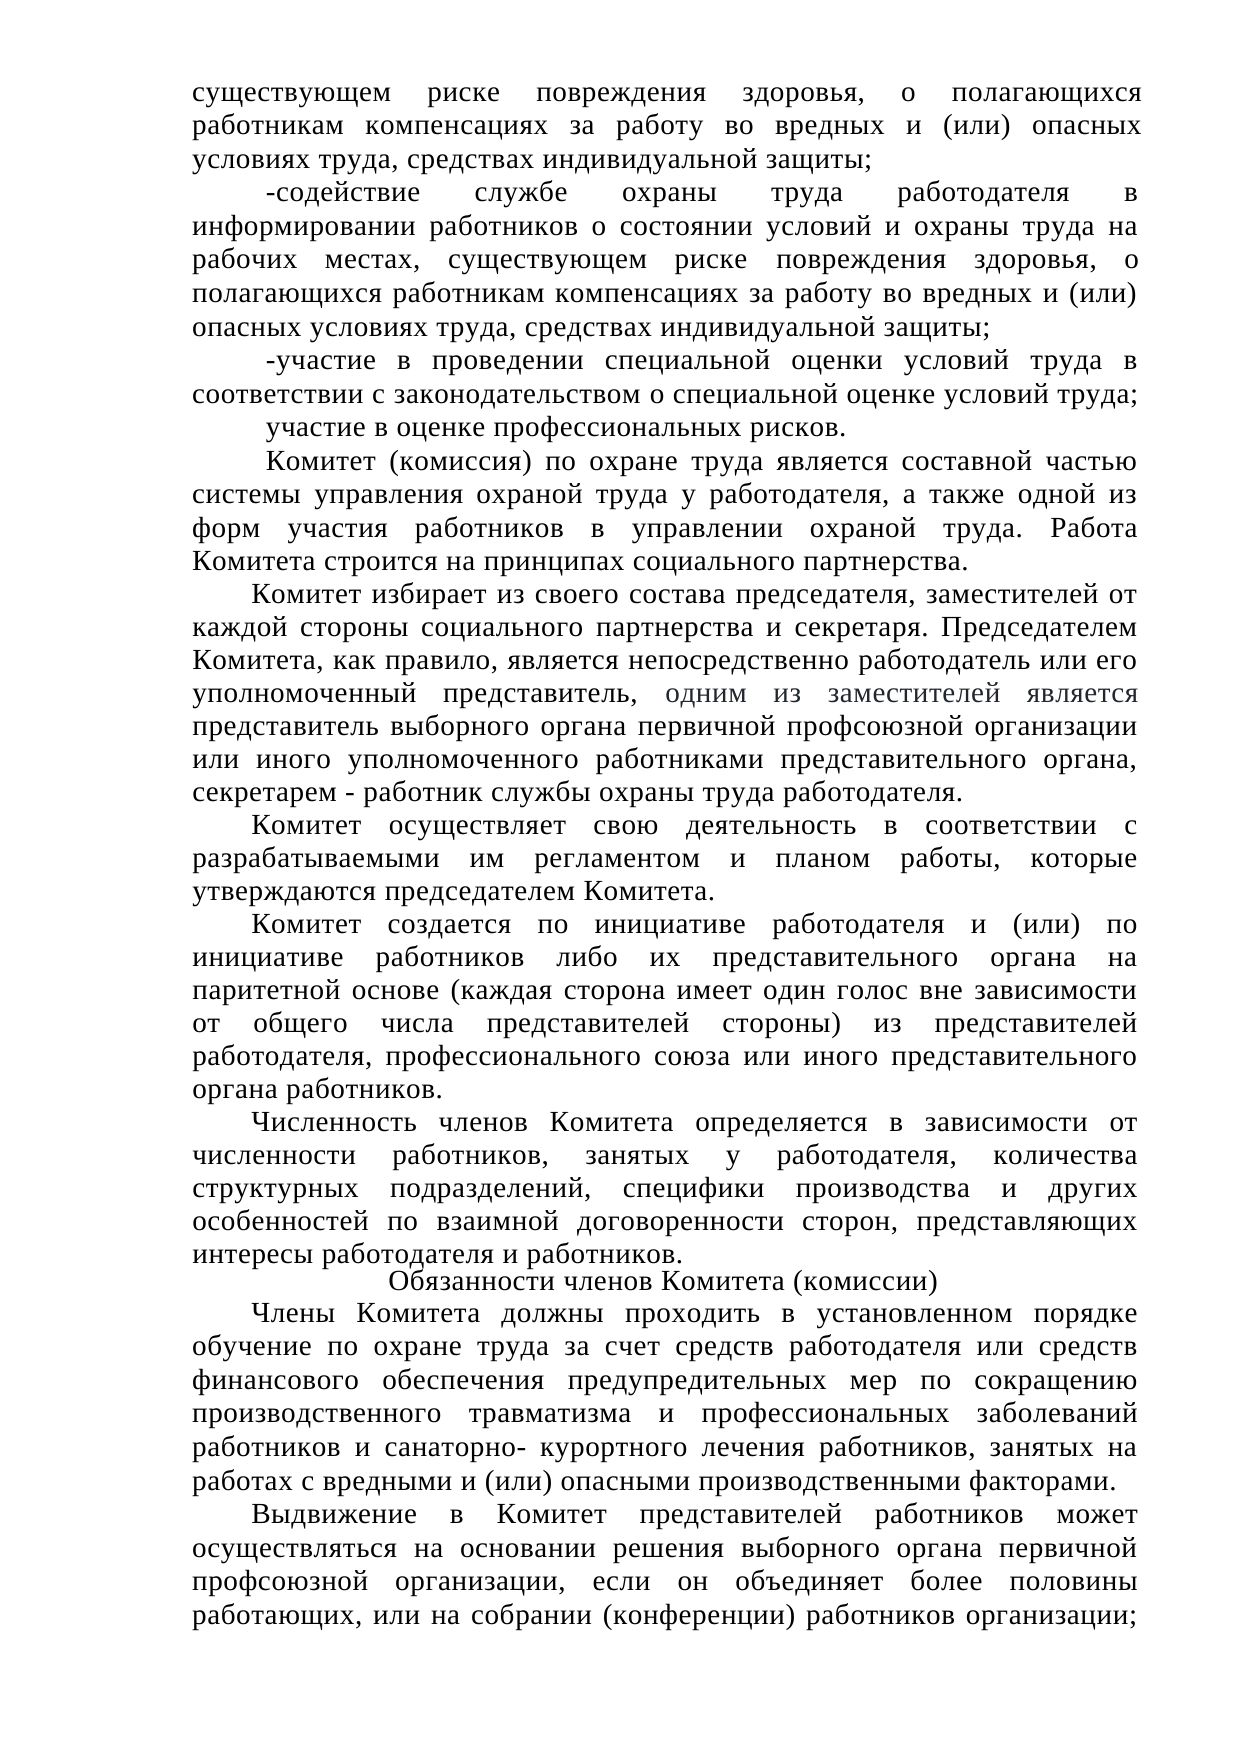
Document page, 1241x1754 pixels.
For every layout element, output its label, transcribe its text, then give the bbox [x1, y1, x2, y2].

text Комитет (комиссия) по охране труда является составной частью системы управления охраной труда у работодателя, а также одной из форм участия работников в управлении охраной труда. Работа Комитета строится на принципах социального партнерства. [192, 443, 1139, 577]
text Комитет создается по инициативе работодателя и (или) по инициативе работников либо их представительного органа на паритетной основе (каждая сторона имеет один голос вне зависимости от общего числа представителей стороны) из представителей работодателя, профессионального союза или иного представительного органа работников. [192, 907, 1139, 1105]
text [192, 1497, 1139, 1631]
text Комитет избирает из своего состава председателя, заместителей от каждой стороны социального партнерства и секретаря. Председателем Комитета, как правило, является непосредственно работодатель или его уполномоченный представитель, одним из заместителей является представитель выборного органа первичной профсоюзной организации или иного уполномоченного работниками представительного органа, секретарем - работник службы охраны труда работодателя. [192, 577, 1139, 808]
text Комитет осуществляет свою деятельность в соответствии с разрабатываемыми им регламентом и планом работы, которые утверждаются председателем Комитета. [192, 808, 1139, 907]
text -участие в проведении специальной оценки условий труда в соответствии с законодательством о специальной оценке условий труда; [192, 342, 1139, 409]
text участие в оценке профессиональных рисков. [192, 409, 1139, 443]
text Обязанности членов Комитета (комиссии) [177, 1270, 800, 1295]
text Численность членов Комитета определяется в зависимости от численности работников, занятых у работодателя, количества структурных подразделений, специфики производства и других особенностей по взаимной договоренности сторон, представляющих интересы работодателя и работников. [192, 1105, 1139, 1270]
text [192, 74, 1143, 174]
text Обязанности членов Комитета (комиссии) [797, 1270, 1149, 1295]
text Члены Комитета должны проходить в установленном порядке обучение по охране труда за счет средств работодателя или средств финансового обеспечения предупредительных мер по сокращению производственного травматизма и профессиональных заболеваний работников и санаторно- курортного лечения работников, занятых на работах с вредными и (или) опасными производственными факторами. [192, 1295, 1139, 1497]
